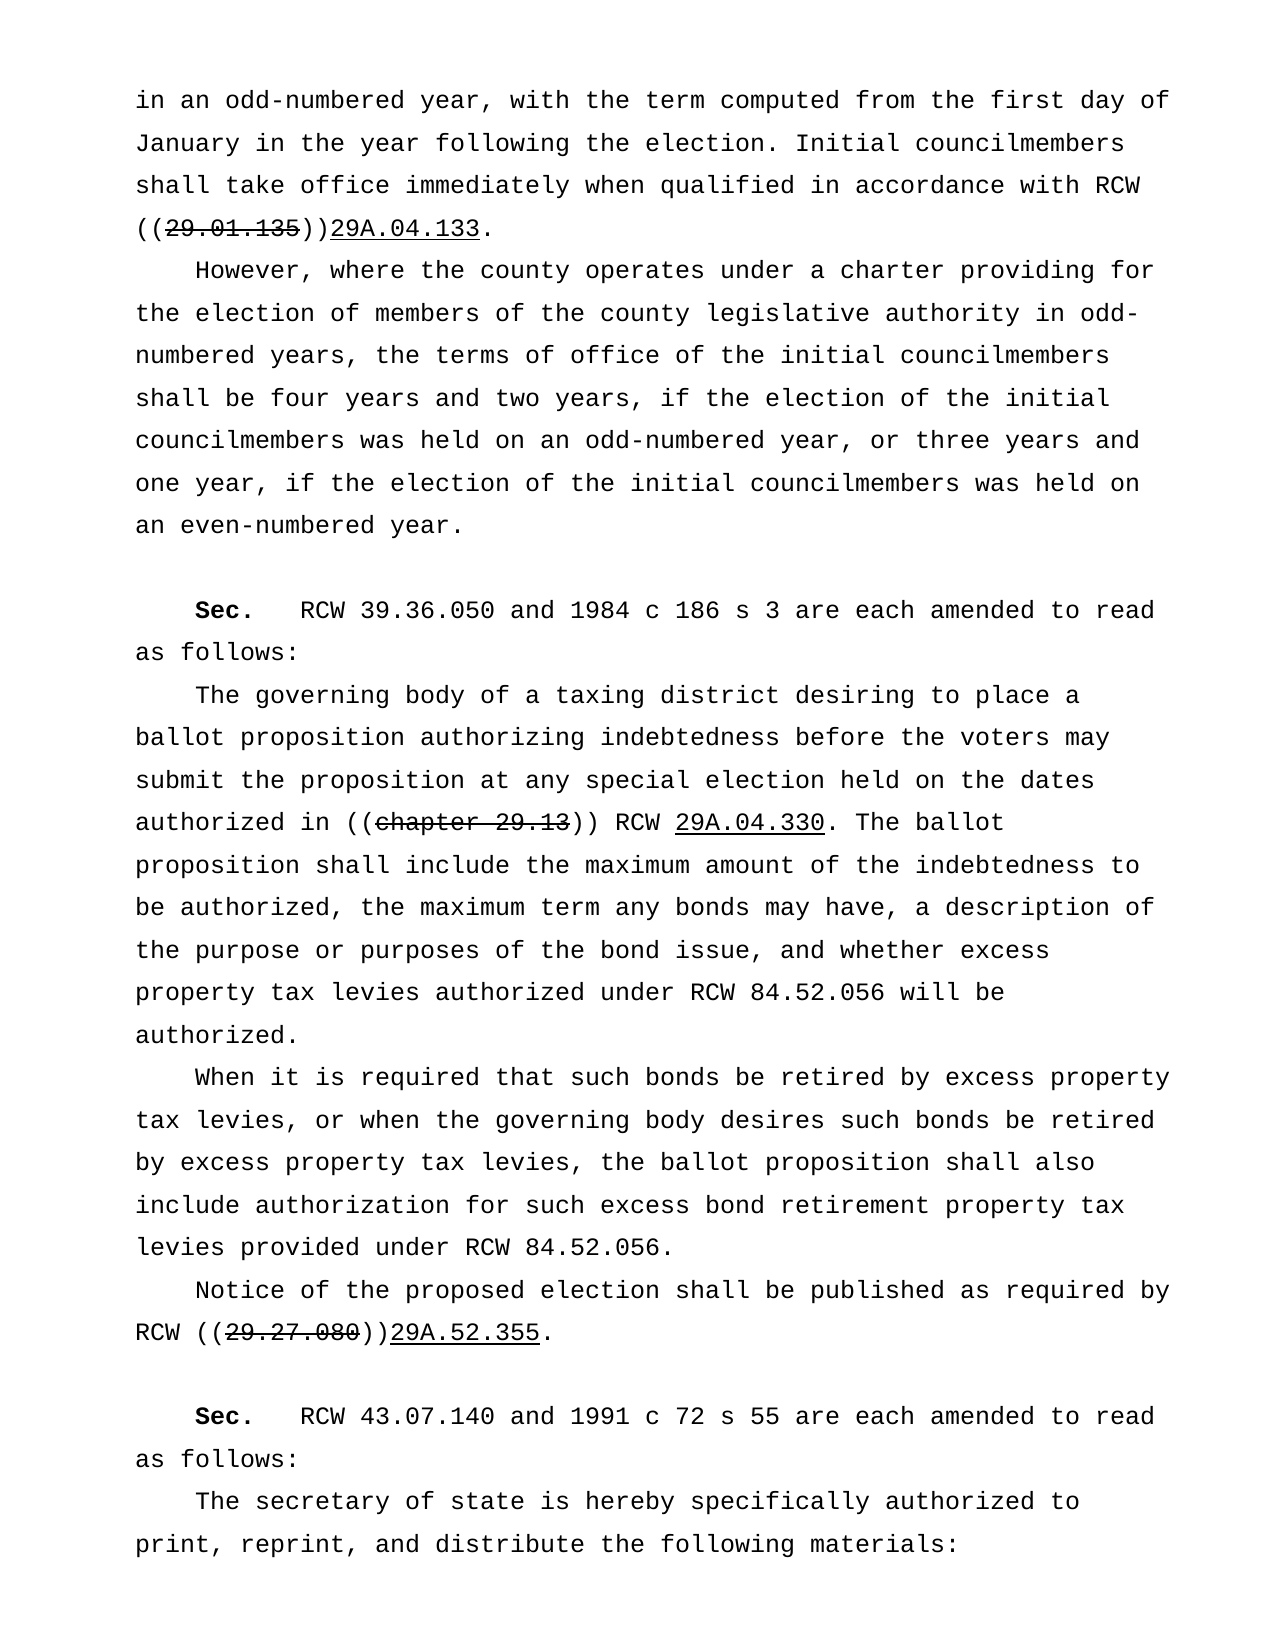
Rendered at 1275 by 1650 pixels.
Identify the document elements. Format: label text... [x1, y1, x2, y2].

text Sec. RCW 39.36.050 and 1984 c 186 s 3 are each amended to read as follows: [135, 584, 1170, 669]
text Notice of the proposed election shall be published as required by RCW ((29.27.080))29A.52.355. [135, 1264, 1170, 1349]
text However, where the county operates under a charter providing for the election of members of the county legislative authority in odd-numbered years, the terms of office of the initial councilmembers shall be four years and two years, if the election of the initial councilmembers was held on an odd-numbered year, or three years and one year, if the election of the initial councilmembers was held on an even-numbered year. [135, 245, 1170, 542]
text The secretary of state is hereby specifically authorized to print, reprint, and distribute the following materials: [135, 1476, 1170, 1561]
text The governing body of a taxing district desiring to place a ballot proposition authorizing indebtedness before the voters may submit the proposition at any special election held on the dates authorized in ((chapter 29.13)) RCW 29A.04.330. The ballot proposition shall include the maximum amount of the indebtedness to be authorized, the maximum term any bonds may have, a description of the purpose or purposes of the bond issue, and whether excess property tax levies authorized under RCW 84.52.056 will be authorized. [135, 669, 1170, 1052]
text Sec. RCW 43.07.140 and 1991 c 72 s 55 are each amended to read as follows: [135, 1391, 1170, 1476]
text When it is required that such bonds be retired by excess property tax levies, or when the governing body desires such bonds be retired by excess property tax levies, the ballot proposition shall also include authorization for such excess bond retirement property tax levies provided under RCW 84.52.056. [135, 1052, 1170, 1264]
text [135, 75, 1170, 245]
